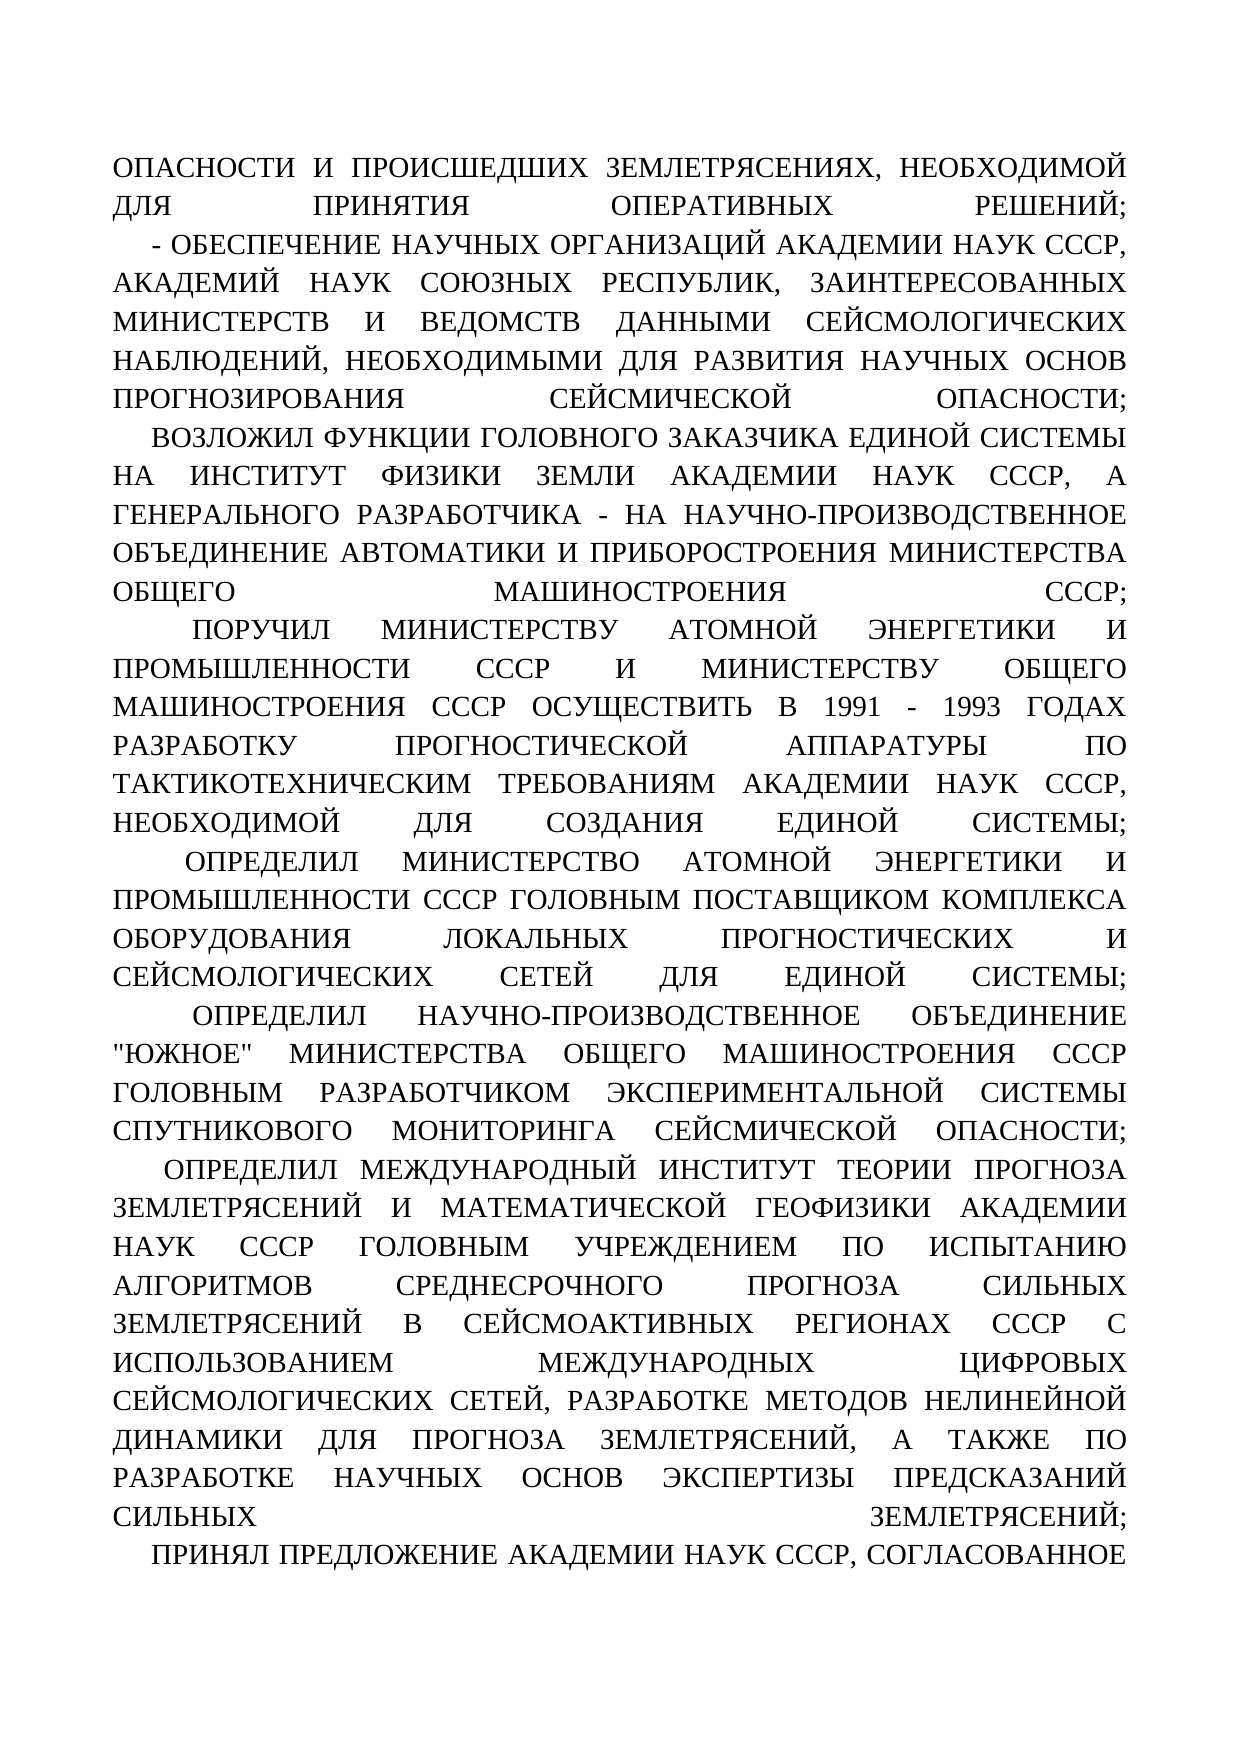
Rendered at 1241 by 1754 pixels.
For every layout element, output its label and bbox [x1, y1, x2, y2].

text [112, 150, 1128, 1571]
